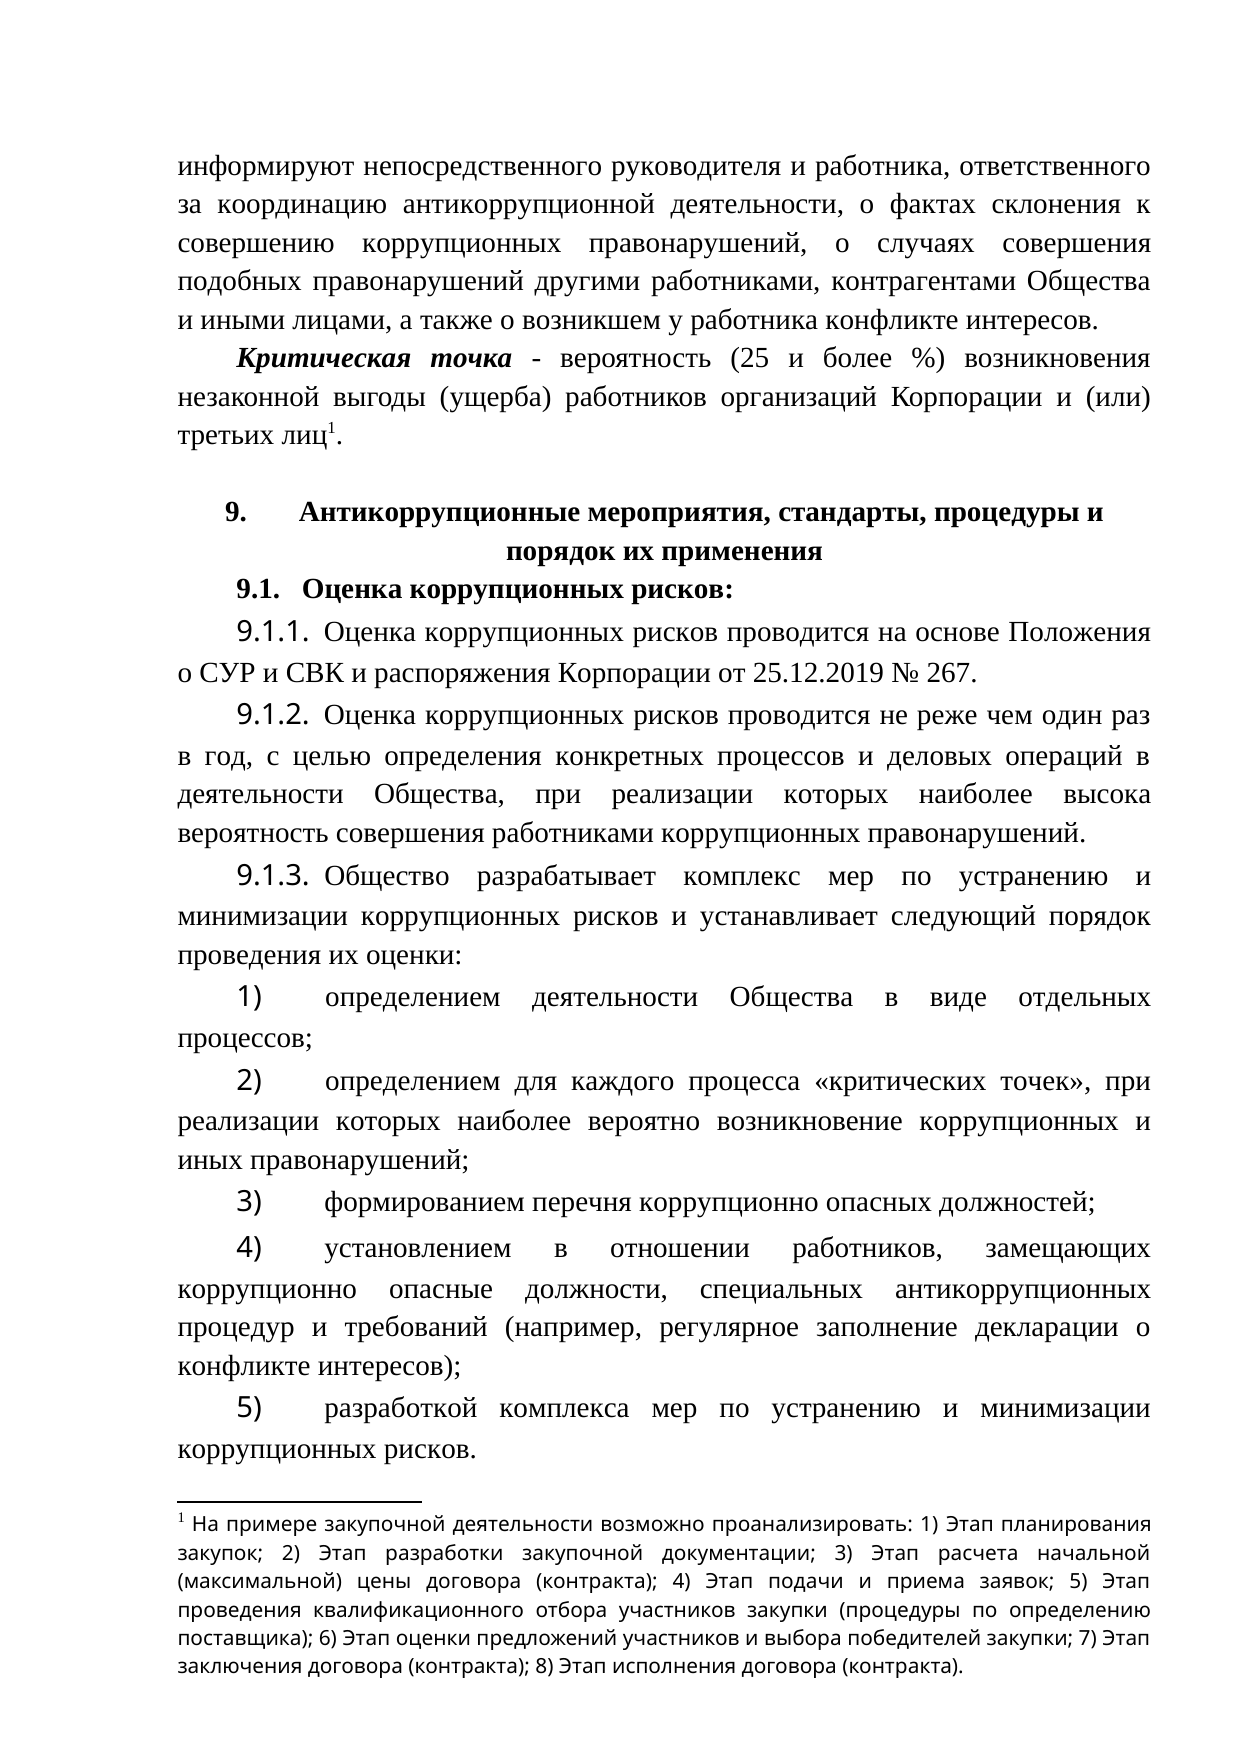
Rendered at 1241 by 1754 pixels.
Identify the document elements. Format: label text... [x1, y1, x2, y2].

list определением деятельности Общества в виде отдельных процессов; [177, 976, 1152, 1054]
list разработкой комплекса мер по устранению и минимизации коррупционных рисков. [177, 1386, 1152, 1465]
list установлением в отношении работников, замещающих коррупционно опасные должности, специальных антикоррупционных процедур и требований (например, регулярное заполнение декларации о конфликте интересов); [177, 1226, 1152, 1381]
list формированием перечня коррупционно опасных должностей; [236, 1181, 1152, 1220]
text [177, 148, 1152, 335]
text 9.1. Оценка коррупционных рисков: [177, 572, 1152, 605]
list Общество разрабатывает комплекс мер по устранению и минимизации коррупционных рисков и устанавливает следующий порядок проведения их оценки: [177, 854, 1152, 971]
list Оценка коррупционных рисков проводится на основе Положения о СУР и СВК и распоряжения Корпорации от 25.12.2019 № 267. [177, 610, 1152, 688]
list определением для каждого процесса «критических точек», при реализации которых наиболее вероятно возникновение коррупционных и иных правонарушений; [177, 1059, 1152, 1176]
list Антикоррупционные мероприятия, стандарты, процедуры и порядок их применения [177, 494, 1152, 567]
list Оценка коррупционных рисков проводится не реже чем один раз в год, с целью определения конкретных процессов и деловых операций в деятельности Общества, при реализации которых наиболее высока вероятность совершения работниками коррупционных правонарушений. [177, 693, 1152, 849]
text Критическая точка - вероятность (25 и более %) возникновения незаконной выгоды (ущерба) работников организаций Корпорации и (или) третьих лиц. [177, 340, 1152, 451]
